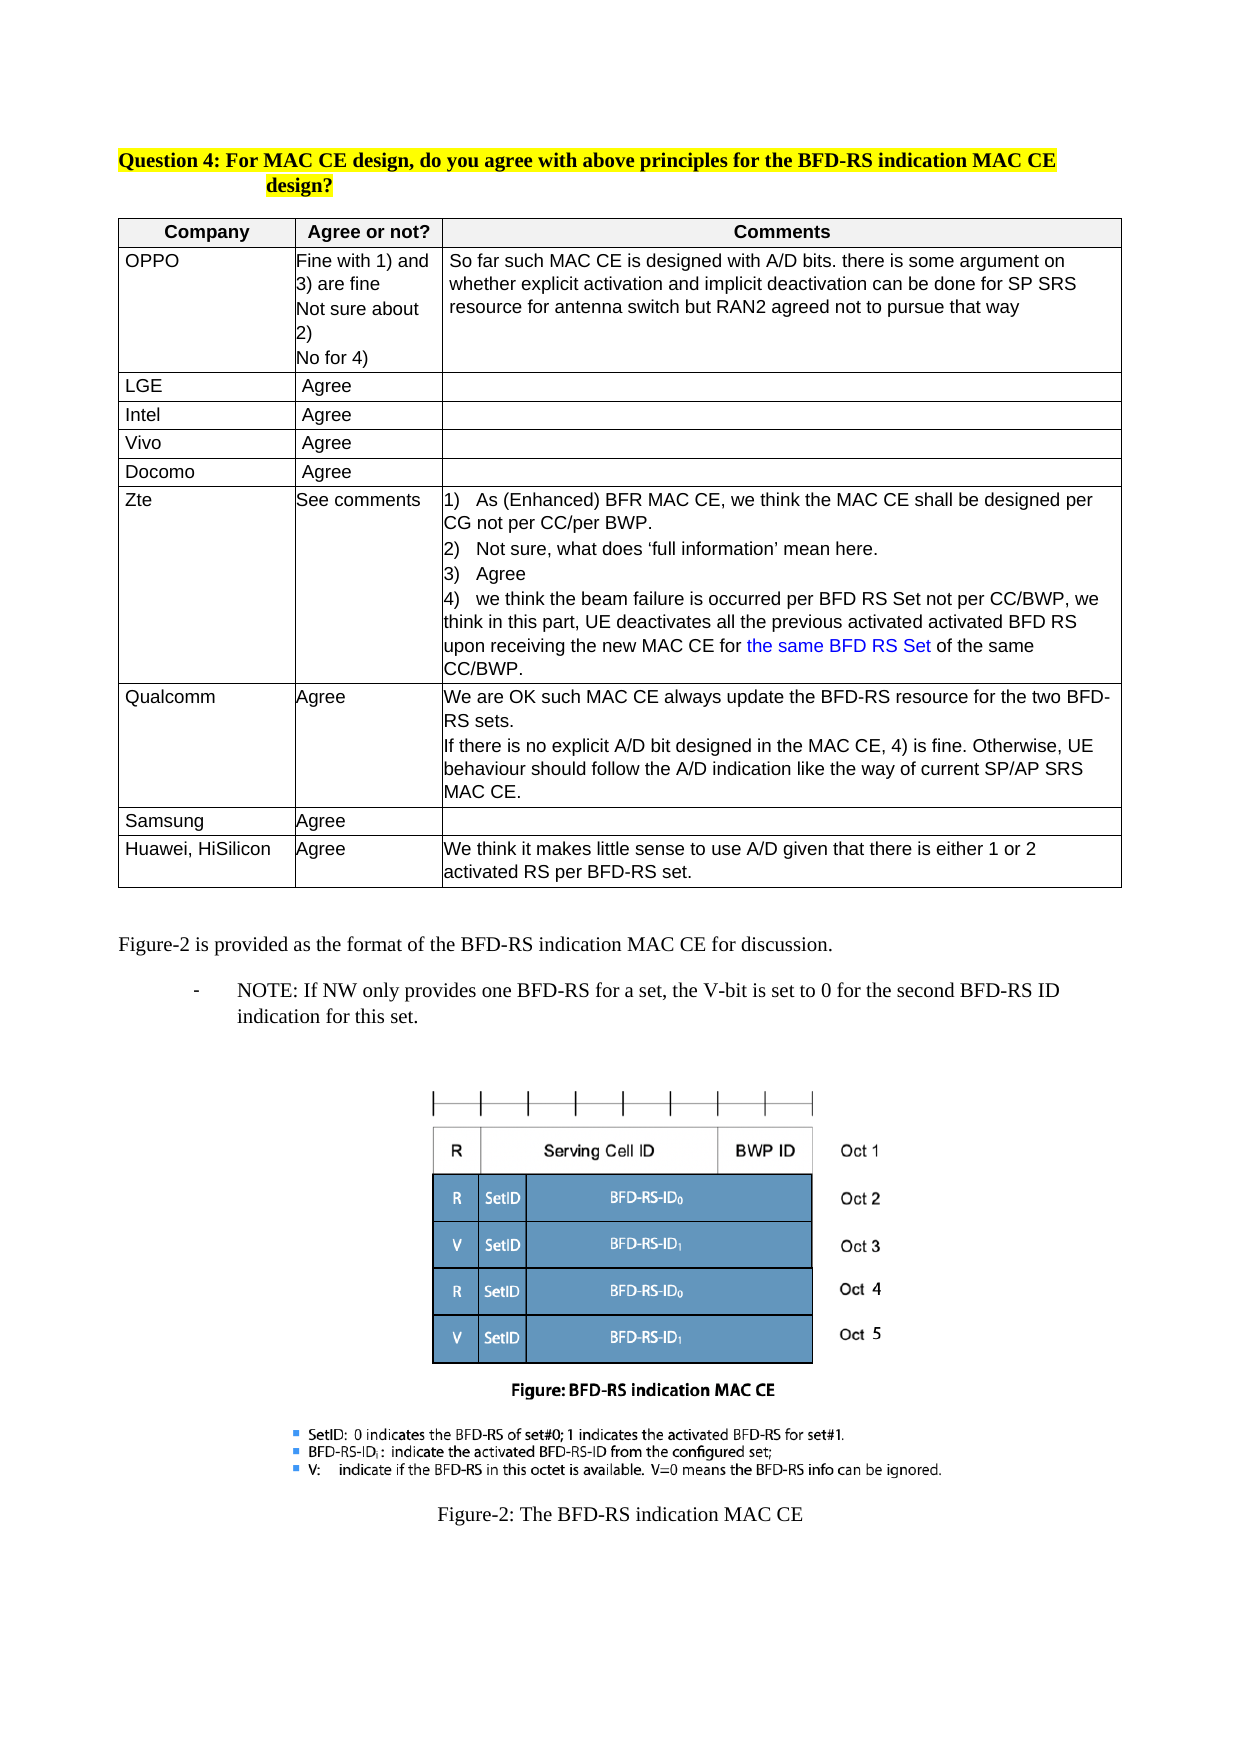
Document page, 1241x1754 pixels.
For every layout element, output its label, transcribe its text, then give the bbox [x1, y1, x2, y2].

table_cell See comments [296, 487, 442, 683]
table_cell [443, 430, 1121, 457]
table_cell Fine with 1) and 3) are fine Not sure about 2) No for 4) [296, 248, 442, 372]
table_cell Intel [119, 402, 295, 429]
text Figure-2: The BFD-RS indication MAC CE [118, 1502, 1122, 1526]
table_cell So far such MAC CE is designed with A/D bits. there is some argument on whether explicit activation and implicit deactivation can be done for SP SRS resource for antenna switch but RAN2 agreed not to pursue that way [443, 248, 1121, 372]
list NOTE: If NW only provides one BFD-RS for a set, the V-bit is set to 0 for the second BFD-RS ID indication for this set. [193, 977, 1122, 1028]
table_cell [443, 373, 1121, 401]
picture [261, 1049, 979, 1482]
table_cell LGE [119, 373, 295, 401]
table_cell Agree [296, 459, 442, 486]
table_cell Agree [296, 684, 442, 807]
table_cell [443, 402, 1121, 429]
table_header Agree or not? [296, 219, 442, 247]
table_cell Qualcomm [119, 684, 295, 807]
table_cell Vivo [119, 430, 295, 457]
table_cell OPPO [119, 248, 295, 372]
table_cell We are OK such MAC CE always update the BFD-RS resource for the two BFD-RS sets. If there is no explicit A/D bit designed in the MAC CE, 4) is fine. Otherwise, UE behaviour should follow the A/D indication like the way of current SP/AP SRS MAC CE. [443, 684, 1121, 807]
table_cell Zte [119, 487, 295, 683]
table_cell Agree [296, 808, 442, 835]
table_cell As (Enhanced) BFR MAC CE, we think the MAC CE shall be designed per CG not per CC/per BWP. Not sure, what does ‘full information’ mean here. Agree we think the beam failure is occurred per BFD RS Set not per CC/BWP, we think in this part, UE deactivates all the previous activated activated BFD RS upon receiving the new MAC CE for the same BFD RS Set of the same CC/BWP. [443, 487, 1121, 683]
table_cell Huawei, HiSilicon [119, 836, 295, 887]
text Figure-2 is provided as the format of the BFD-RS indication MAC CE for discussion. [118, 932, 1122, 956]
table_cell Agree [296, 373, 442, 401]
table_cell Docomo [119, 459, 295, 486]
table_cell Agree [296, 402, 442, 429]
table_cell Agree [296, 430, 442, 457]
table_cell Samsung [119, 808, 295, 835]
table_cell [443, 808, 1121, 835]
table_cell We think it makes little sense to use A/D given that there is either 1 or 2 activated RS per BFD-RS set. [443, 836, 1121, 887]
table_header Comments [443, 219, 1121, 247]
subtitle Question 4: For MAC CE design, do you agree with above principles for the BFD-RS indication MAC CE design? [118, 147, 1122, 197]
table_cell Agree [296, 836, 442, 887]
table_cell [443, 459, 1121, 486]
table_header Company [119, 219, 295, 247]
